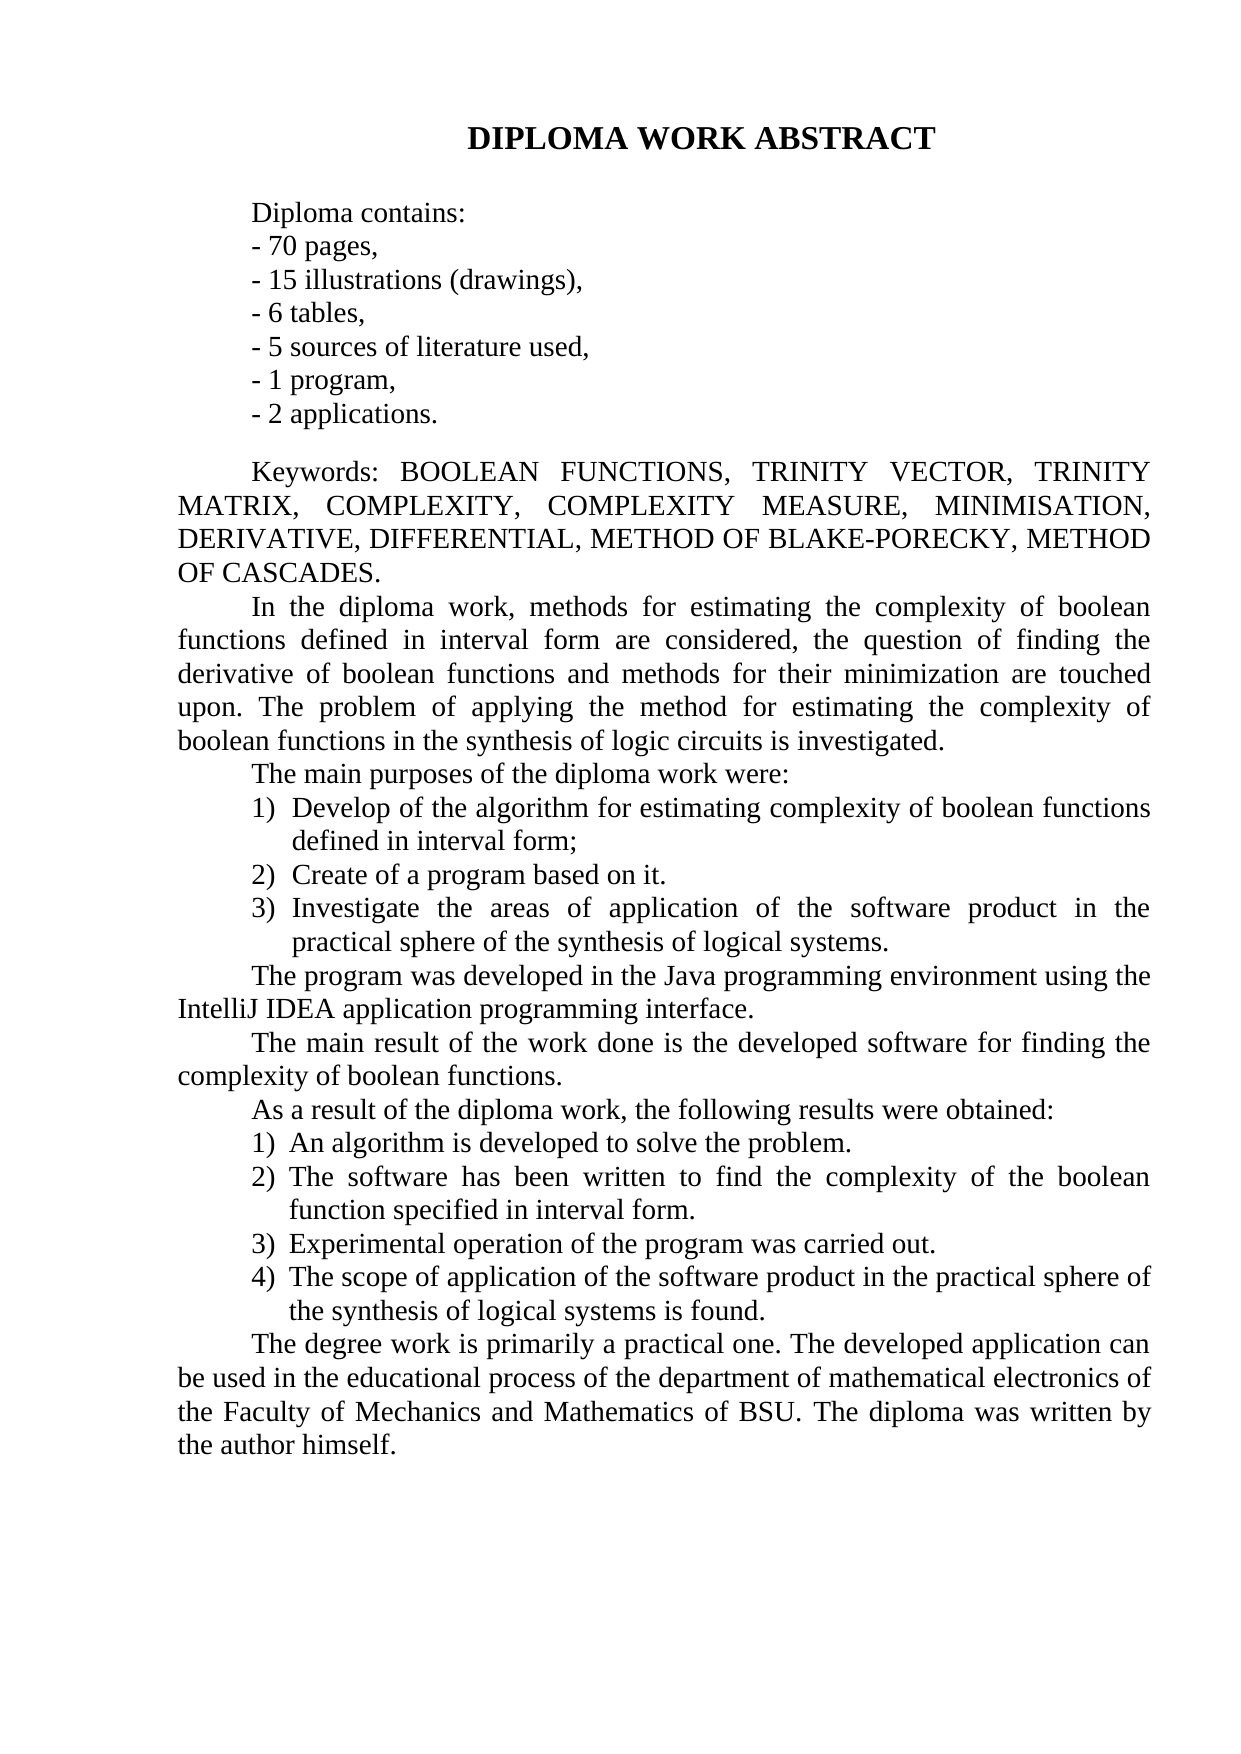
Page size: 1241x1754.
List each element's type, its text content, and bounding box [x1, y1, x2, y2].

text The degree work is primarily a practical one. The developed application can be used in the educational process of the department of mathematical electronics of the Faculty of Mechanics and Mathematics of BSU. The diploma was written by the author himself. [177, 1327, 1152, 1461]
text The main purposes of the diploma work were: [177, 756, 1152, 790]
list Develop of the algorithm for estimating complexity of boolean functions defined in interval form; [251, 790, 1152, 857]
text - 2 applications. [177, 396, 1152, 429]
list The software has been written to find the complexity of the boolean function specified in interval form. [251, 1159, 1152, 1226]
text - 15 illustrations (drawings), [177, 262, 1152, 295]
list Create of a program based on it. [251, 857, 1152, 891]
text - 1 program, [177, 362, 1152, 396]
text - 70 pages, [177, 228, 1152, 262]
text DIPLOMA WORK ABSTRACT [177, 118, 1152, 156]
list Investigate the areas of application of the software product in the practical sphere of the synthesis of logical systems. [251, 891, 1152, 958]
text Diploma contains: [177, 195, 1152, 228]
list The scope of application of the software product in the practical sphere of the synthesis of logical systems is found. [251, 1259, 1152, 1327]
list Experimental operation of the program was carried out. [251, 1226, 1152, 1259]
text - 5 sources of literature used, [177, 329, 1152, 362]
text In the diploma work, methods for estimating the complexity of boolean functions defined in interval form are considered, the question of finding the derivative of boolean functions and methods for their minimization are touched upon. The problem of applying the method for estimating the complexity of boolean functions in the synthesis of logic circuits is investigated. [177, 589, 1152, 756]
list An algorithm is developed to solve the problem. [251, 1125, 1152, 1159]
text - 6 tables, [177, 295, 1152, 329]
text Keywords: BOOLEAN FUNCTIONS, TRINITY VECTOR, TRINITY MATRIX, COMPLEXITY, COMPLEXITY MEASURE, MINIMISATION, DERIVATIVE, DIFFERENTIAL, METHOD OF BLAKE-PORECKY, METHOD OF CASCADES. [177, 454, 1152, 589]
text As a result of the diploma work, the following results were obtained: [177, 1092, 1152, 1125]
text The program was developed in the Java programming environment using the IntelliJ IDEA application programming interface. [177, 958, 1152, 1025]
text The main result of the work done is the developed software for finding the complexity of boolean functions. [177, 1025, 1152, 1092]
